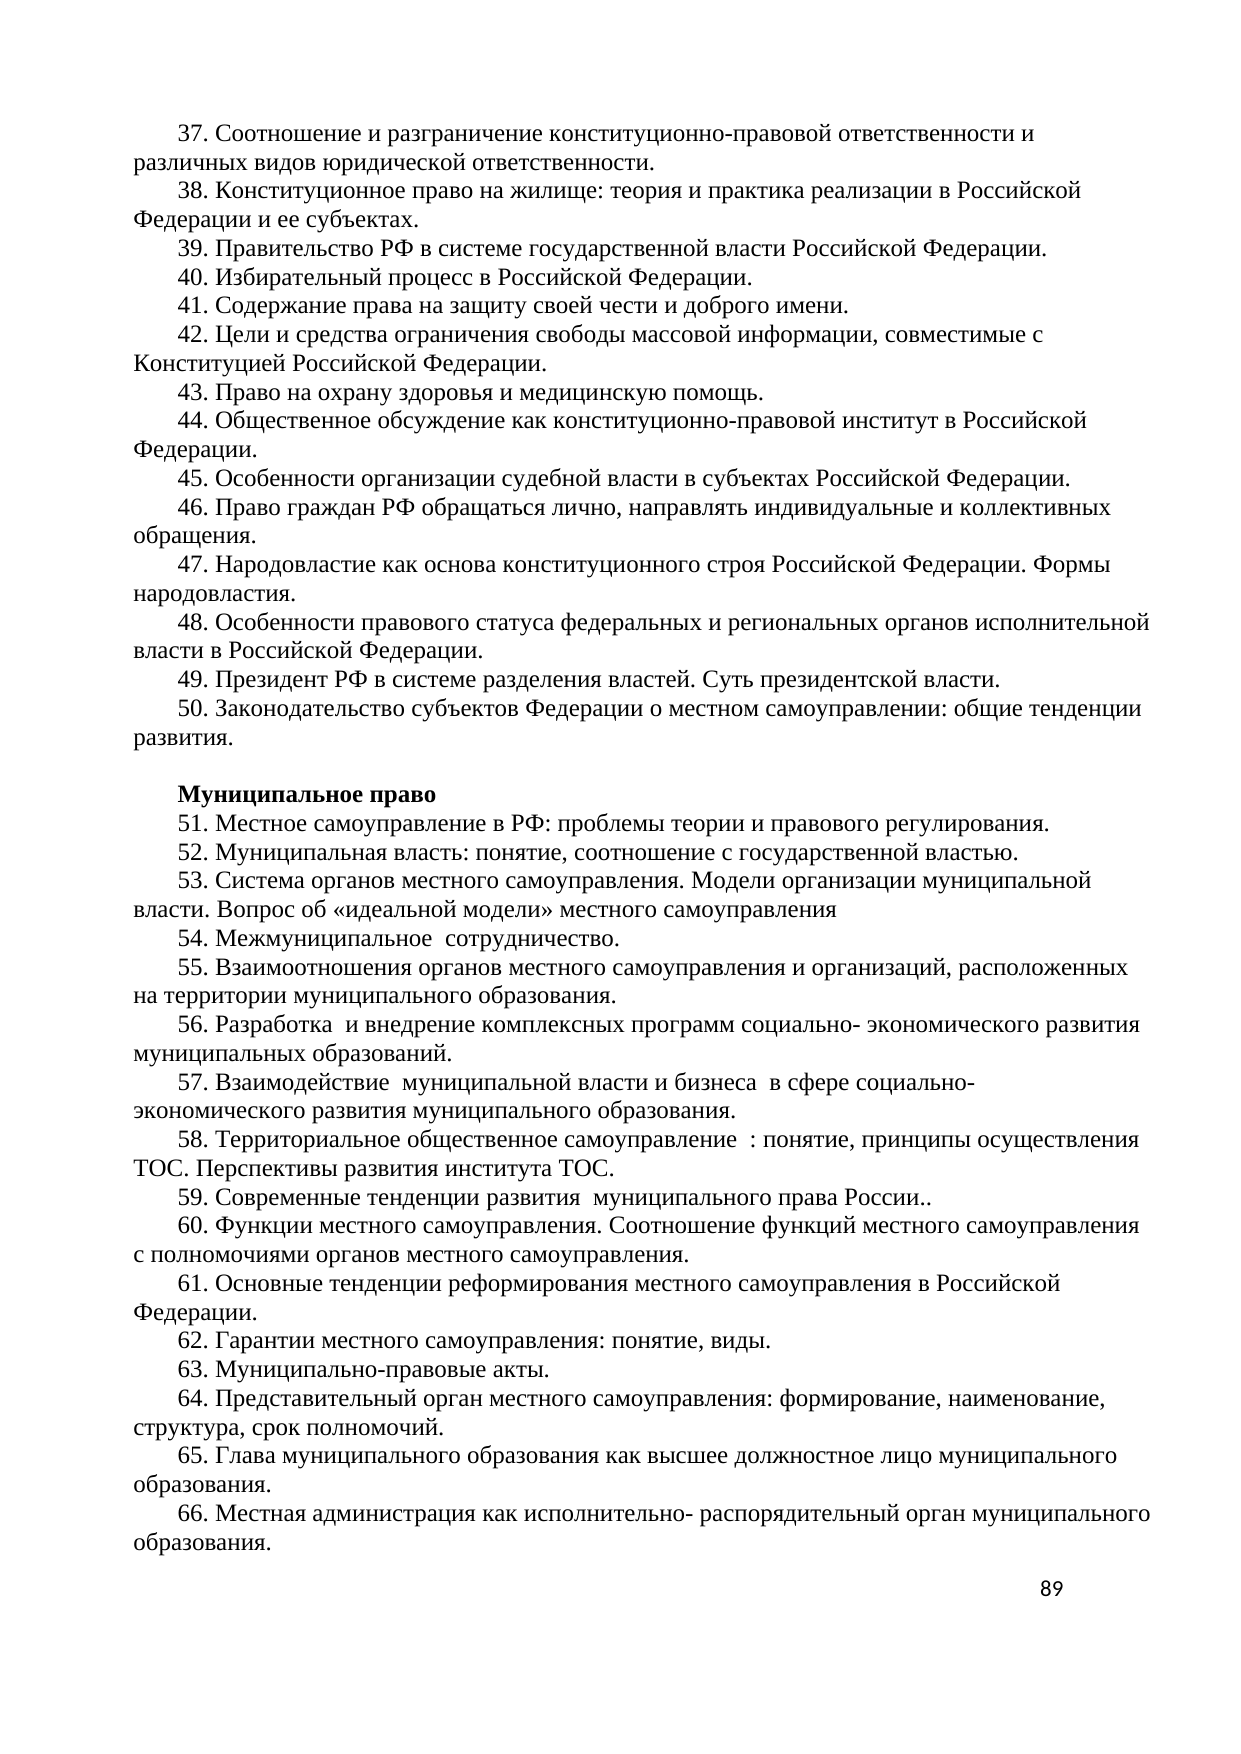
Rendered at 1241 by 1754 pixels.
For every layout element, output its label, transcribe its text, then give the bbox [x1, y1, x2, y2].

text 47. Народовластие как основа конституционного строя Российской Федерации. Формы народовластия. [133, 549, 1152, 607]
text 56. Разработка и внедрение комплексных программ социально- экономического развития муниципальных образований. [133, 1009, 1152, 1067]
text 54. Межмуниципальное сотрудничество. [133, 923, 1152, 952]
text 48. Особенности правового статуса федеральных и региональных органов исполнительной власти в Российской Федерации. [133, 607, 1152, 664]
text 44. Общественное обсуждение как конституционно-правовой институт в Российской Федерации. [133, 406, 1152, 463]
text 37. Соотношение и разграничение конституционно-правовой ответственности и различных видов юридической ответственности. [133, 118, 1152, 176]
text 41. Содержание права на защиту своей чести и доброго имени. [133, 291, 1152, 319]
text 40. Избирательный процесс в Российской Федерации. [133, 262, 1152, 291]
text 39. Правительство РФ в системе государственной власти Российской Федерации. [133, 233, 1152, 262]
text 49. Президент РФ в системе разделения властей. Суть президентской власти. [133, 664, 1152, 693]
text 38. Конституционное право на жилище: теория и практика реализации в Российской Федерации и ее субъектах. [133, 176, 1152, 233]
text 60. Функции местного самоуправления. Соотношение функций местного самоуправления с полномочиями органов местного самоуправления. [133, 1211, 1152, 1268]
text 52. Муниципальная власть: понятие, соотношение с государственной властью. [133, 837, 1152, 866]
text 65. Глава муниципального образования как высшее должностное лицо муниципального образования. [133, 1441, 1152, 1498]
text 46. Право граждан РФ обращаться лично, направлять индивидуальные и коллективных обращения. [133, 492, 1152, 549]
text 50. Законодательство субъектов Федерации о местном самоуправлении: общие тенденции развития. [133, 693, 1152, 751]
text 66. Местная администрация как исполнительно- распорядительный орган муниципального образования. [133, 1498, 1152, 1556]
text Муниципальное право [133, 779, 1152, 808]
text 62. Гарантии местного самоуправления: понятие, виды. [133, 1326, 1152, 1354]
text 42. Цели и средства ограничения свободы массовой информации, совместимые с Конституцией Российской Федерации. [133, 319, 1152, 377]
text 59. Современные тенденции развития муниципального права России.. [133, 1182, 1152, 1211]
text 45. Особенности организации судебной власти в субъектах Российской Федерации. [133, 463, 1152, 492]
text 58. Территориальное общественное самоуправление : понятие, принципы осуществления ТОС. Перспективы развития института ТОС. [133, 1124, 1152, 1182]
text 55. Взаимоотношения органов местного самоуправления и организаций, расположенных на территории муниципального образования. [133, 952, 1152, 1009]
text 53. Система органов местного самоуправления. Модели организации муниципальной власти. Вопрос об «идеальной модели» местного самоуправления [133, 866, 1152, 923]
text 61. Основные тенденции реформирования местного самоуправления в Российской Федерации. [133, 1268, 1152, 1326]
text 64. Представительный орган местного самоуправления: формирование, наименование, структура, срок полномочий. [133, 1383, 1152, 1441]
text 43. Право на охрану здоровья и медицинскую помощь. [133, 377, 1152, 406]
text 51. Местное самоуправление в РФ: проблемы теории и правового регулирования. [133, 808, 1152, 837]
text 63. Муниципально-правовые акты. [133, 1354, 1152, 1383]
text 57. Взаимодействие муниципальной власти и бизнеса в сфере социально- экономического развития муниципального образования. [133, 1067, 1152, 1124]
